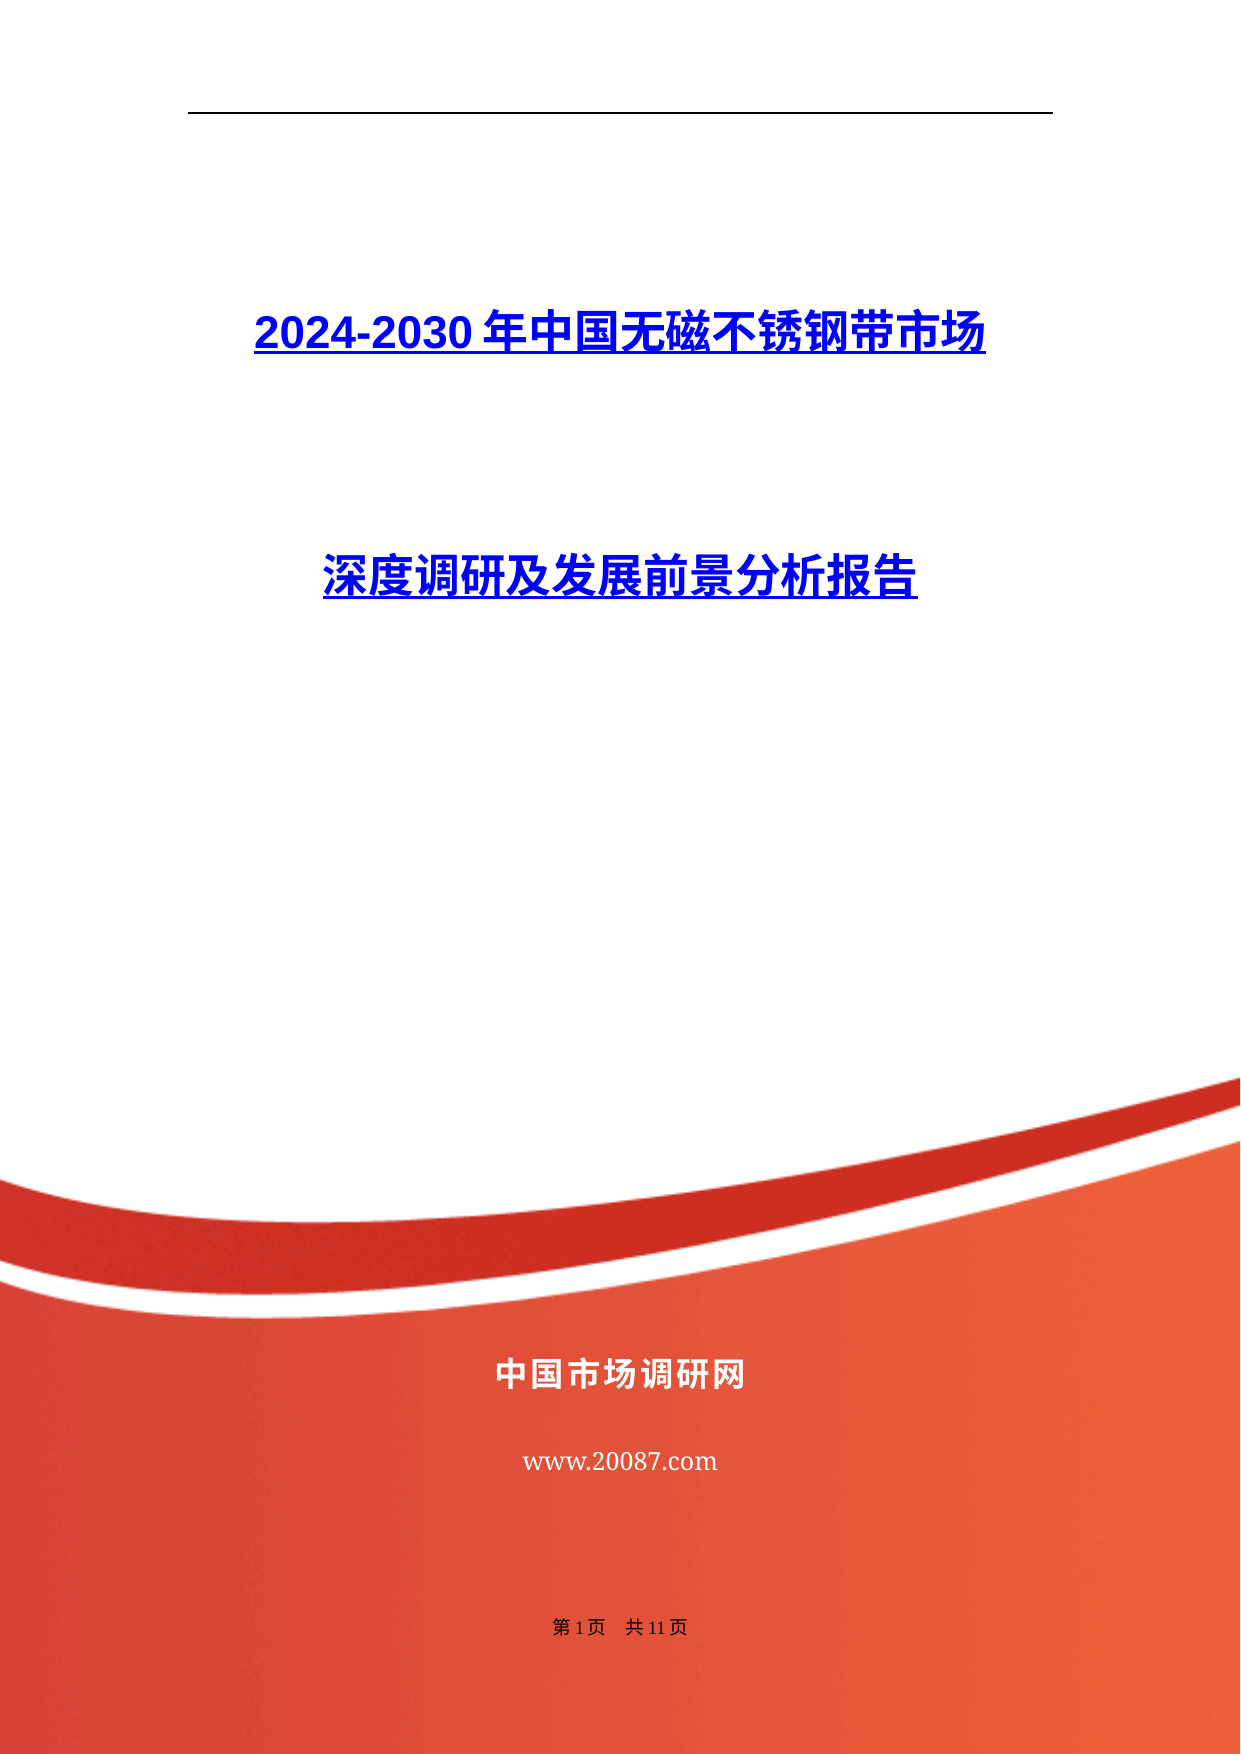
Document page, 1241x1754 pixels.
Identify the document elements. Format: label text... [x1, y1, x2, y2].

text www.20087.com [187, 1428, 1053, 1493]
subtitle 中国市场调研网 [187, 1339, 1053, 1404]
table_header 2024-2030年中国无磁不锈钢带市场深度调研及发展前景分析报告 [188, 207, 1053, 773]
picture [0, 1006, 1241, 1754]
